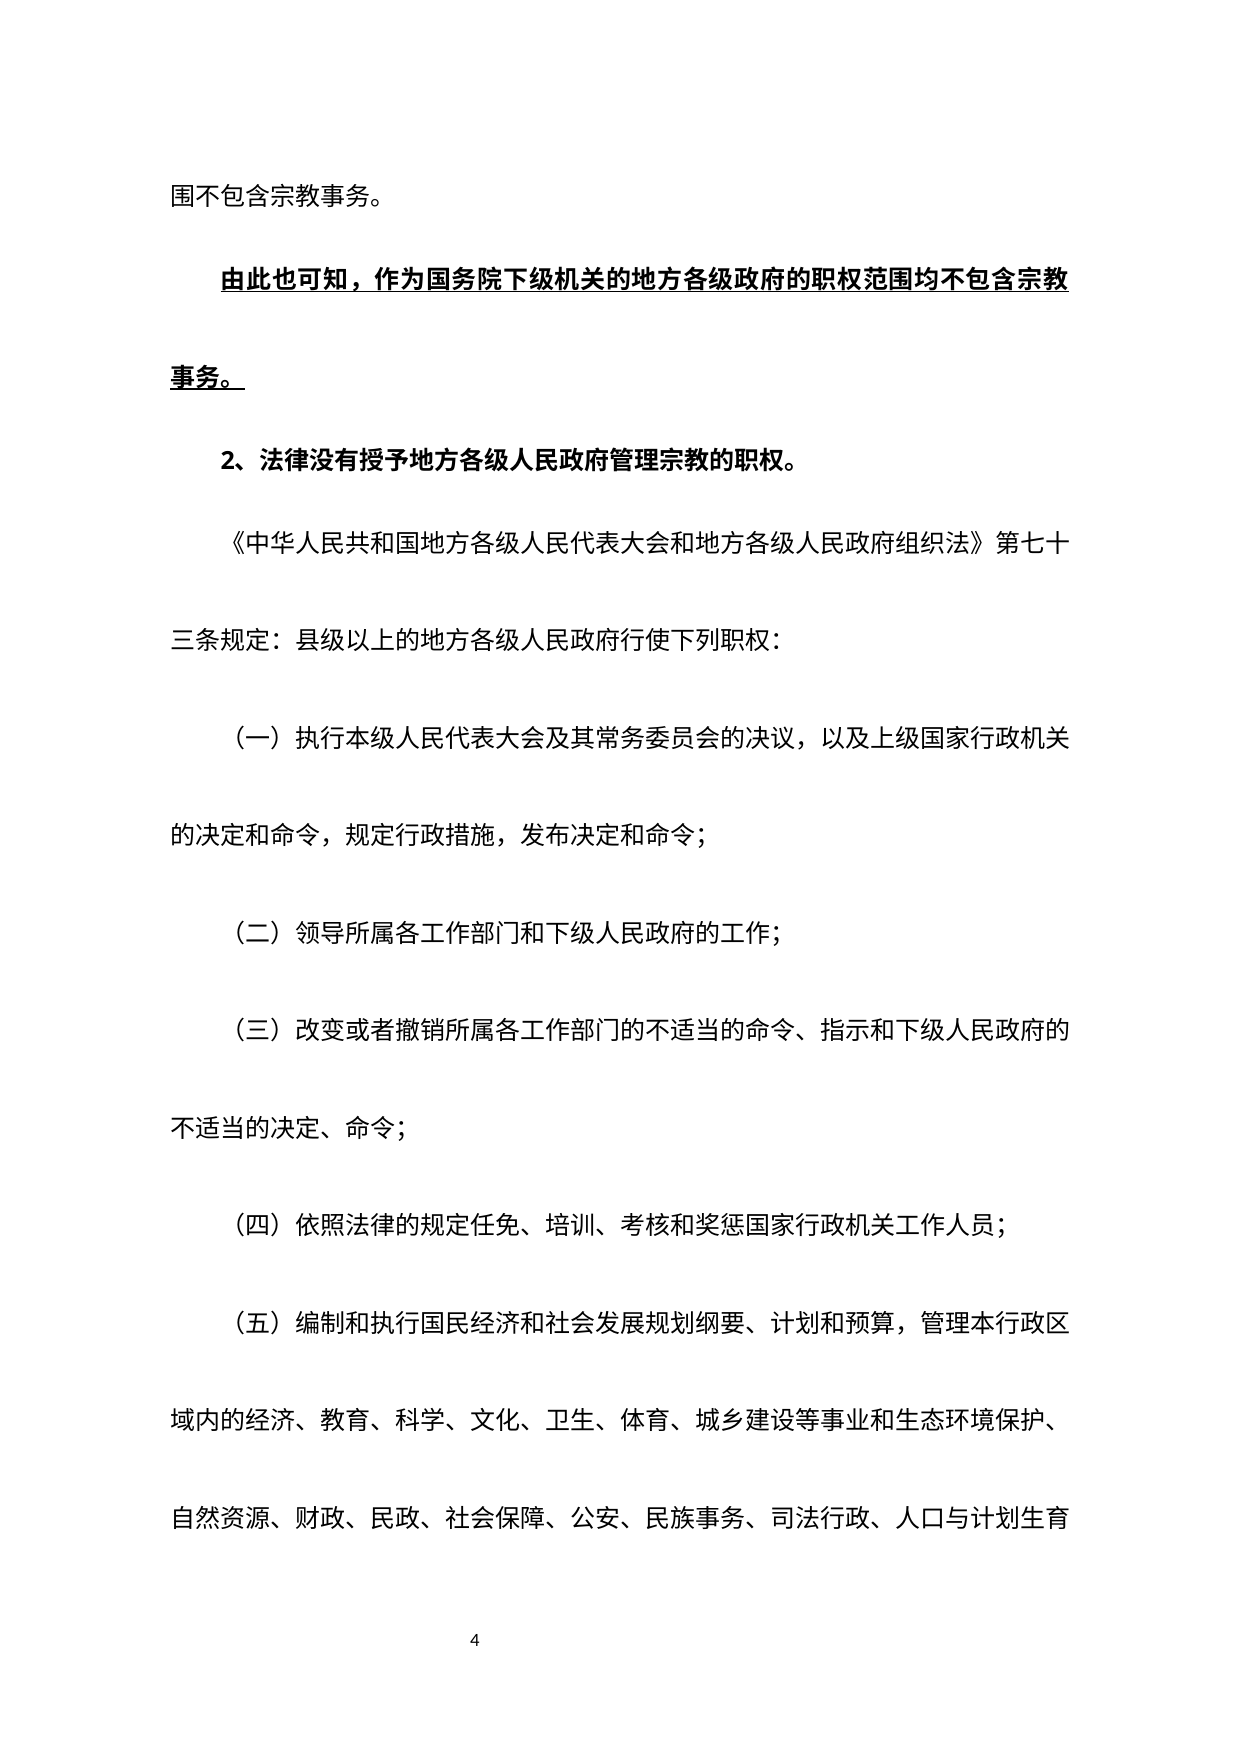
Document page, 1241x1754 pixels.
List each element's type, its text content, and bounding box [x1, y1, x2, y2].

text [170, 509, 1070, 1549]
text 2、法律没有授予地方各级人民政府管理宗教的职权。 [170, 426, 1070, 491]
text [170, 162, 1070, 227]
text 由此也可知，作为国务院下级机关的地方各级政府的职权范围均不包含宗教事务。 [170, 245, 1070, 408]
